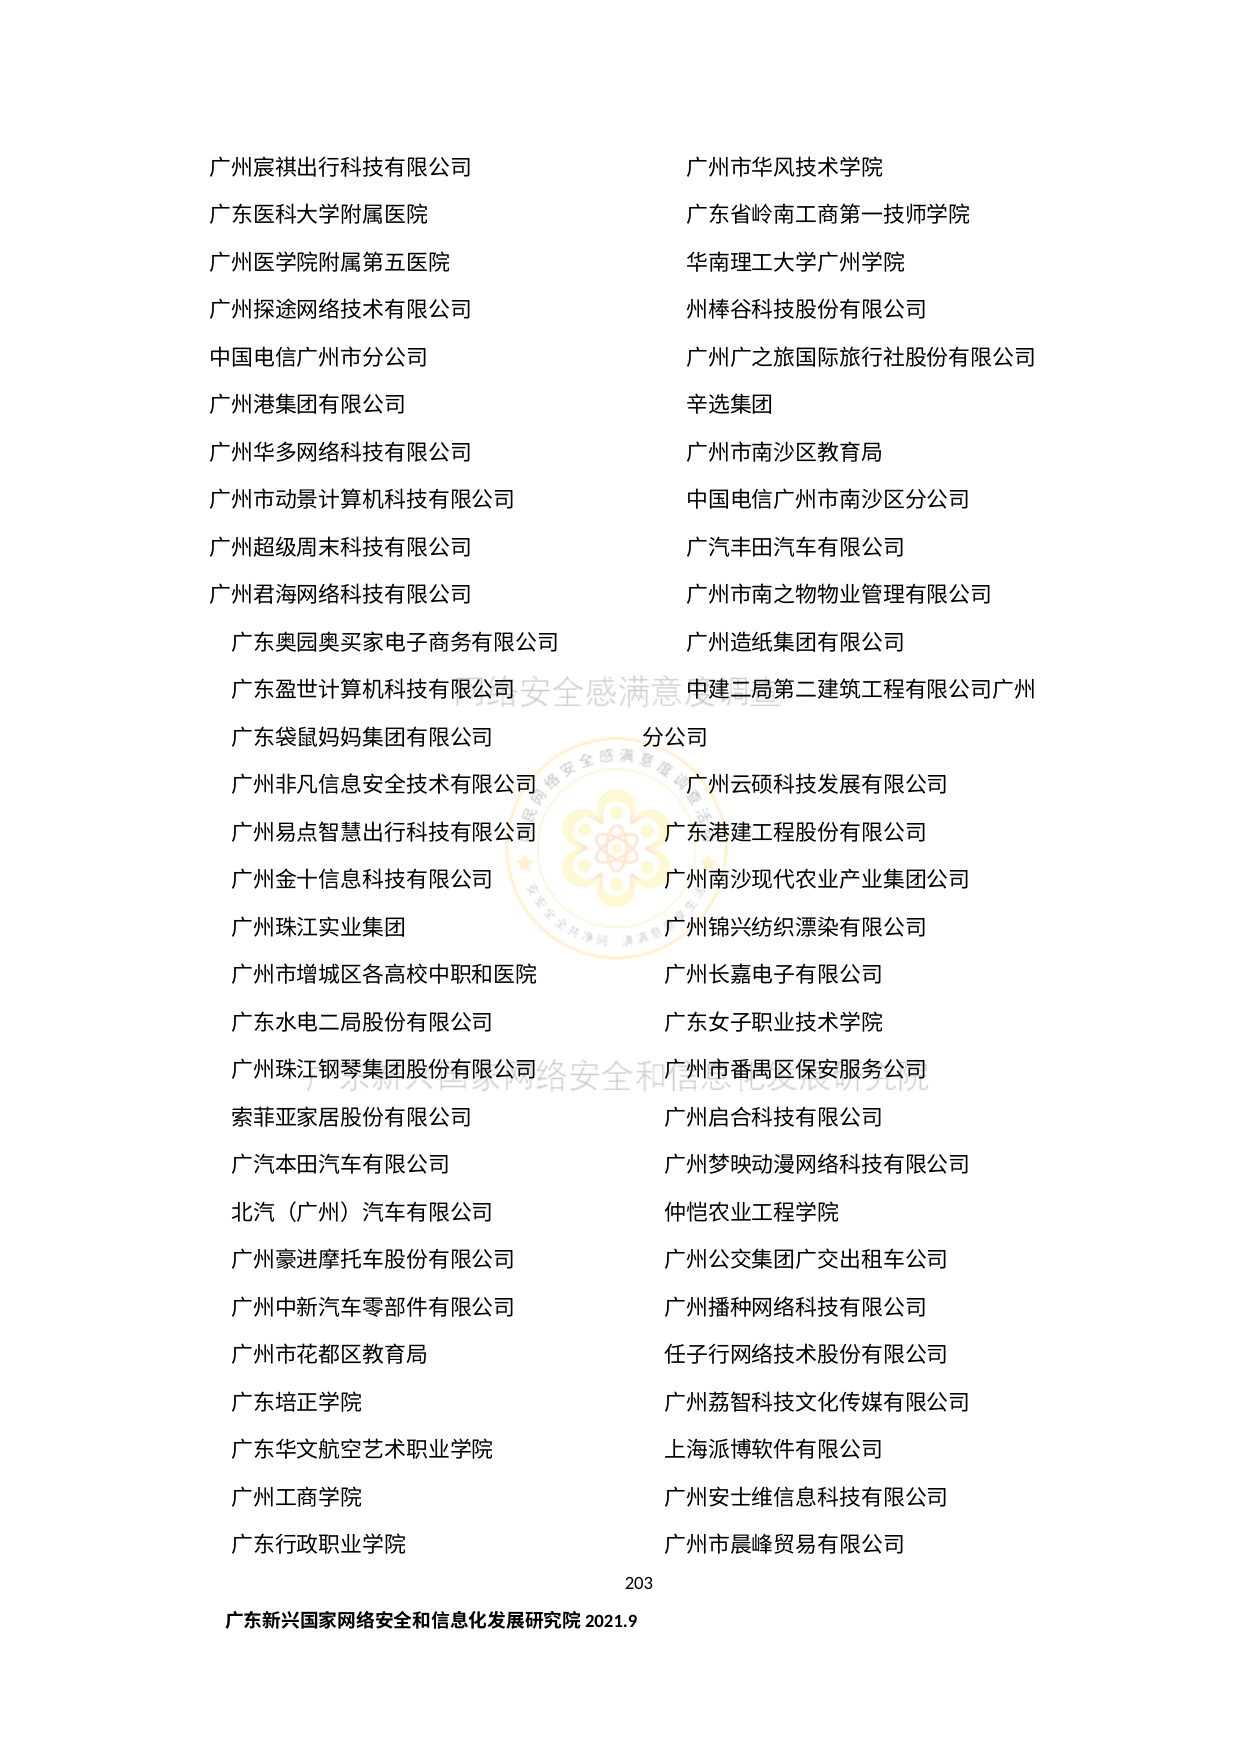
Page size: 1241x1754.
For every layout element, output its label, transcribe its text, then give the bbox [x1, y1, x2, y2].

text 广州宸祺出行科技有限公司 [187, 150, 598, 182]
text 广州市番禺区保安服务公司 [642, 1052, 1053, 1084]
text 广州梦映动漫网络科技有限公司 [642, 1147, 1053, 1179]
text 广州豪进摩托车股份有限公司 [187, 1242, 598, 1274]
text 北汽（广州）汽车有限公司 [187, 1195, 598, 1227]
text 广州市南沙区教育局 [642, 435, 1053, 467]
text 广州播种网络科技有限公司 [642, 1290, 1053, 1322]
text 广州金十信息科技有限公司 [187, 862, 598, 894]
text 广州南沙现代农业产业集团公司 [642, 862, 1053, 894]
text 广州荔智科技文化传媒有限公司 [642, 1385, 1053, 1417]
text 广州华多网络科技有限公司 [187, 435, 598, 467]
text 广东港建工程股份有限公司 [642, 815, 1053, 847]
text 广东省岭南工商第一技师学院 [642, 197, 1053, 229]
text 广东奥园奥买家电子商务有限公司 [187, 625, 598, 657]
text 中国电信广州市南沙区分公司 [642, 482, 1053, 514]
text 广州珠江实业集团 [187, 910, 598, 942]
text 广州君海网络科技有限公司 [187, 577, 598, 609]
text 上海派博软件有限公司 [642, 1432, 1053, 1464]
text 华南理工大学广州学院 [642, 245, 1053, 277]
text 广州超级周末科技有限公司 [187, 530, 598, 562]
text 广东华文航空艺术职业学院 [187, 1432, 598, 1464]
text 广州市增城区各高校中职和医院 [187, 957, 598, 989]
text 广州公交集团广交出租车公司 [642, 1242, 1053, 1274]
text 任子行网络技术股份有限公司 [642, 1337, 1053, 1369]
text 仲恺农业工程学院 [642, 1195, 1053, 1227]
text 广州市南之物物业管理有限公司 [642, 577, 1053, 609]
text 广州市动景计算机科技有限公司 [187, 482, 598, 514]
text 广州锦兴纺织漂染有限公司 [642, 910, 1053, 942]
text 广东医科大学附属医院 [187, 197, 598, 229]
text 广东行政职业学院 [187, 1527, 598, 1559]
text 广汽丰田汽车有限公司 [642, 530, 1053, 562]
text 广州市晨峰贸易有限公司 [642, 1527, 1053, 1559]
text 中国电信广州市分公司 [187, 340, 598, 372]
text 广东培正学院 [187, 1385, 598, 1417]
text 广州探途网络技术有限公司 [187, 292, 598, 324]
text 广州工商学院 [187, 1480, 598, 1512]
text 广州中新汽车零部件有限公司 [187, 1290, 598, 1322]
text 广州造纸集团有限公司 [642, 625, 1053, 657]
text 广州港集团有限公司 [187, 387, 598, 419]
text 索菲亚家居股份有限公司 [187, 1100, 598, 1132]
text 广东水电二局股份有限公司 [187, 1005, 598, 1037]
text 广汽本田汽车有限公司 [187, 1147, 598, 1179]
text 广州非凡信息安全技术有限公司 [187, 767, 598, 799]
text 广州广之旅国际旅行社股份有限公司 [642, 340, 1053, 372]
text 广州安士维信息科技有限公司 [642, 1480, 1053, 1512]
text 广州长嘉电子有限公司 [642, 957, 1053, 989]
text 广州市华风技术学院 [642, 150, 1053, 182]
text 广州医学院附属第五医院 [187, 245, 598, 277]
text 广州云硕科技发展有限公司 [642, 767, 1053, 799]
text 广州易点智慧出行科技有限公司 [187, 815, 598, 847]
text 广东女子职业技术学院 [642, 1005, 1053, 1037]
text 广州市花都区教育局 [187, 1337, 598, 1369]
text 广州珠江钢琴集团股份有限公司 [187, 1052, 598, 1084]
text 广东袋鼠妈妈集团有限公司 [187, 720, 598, 752]
text 广东盈世计算机科技有限公司 [187, 672, 598, 704]
text 广州启合科技有限公司 [642, 1100, 1053, 1132]
text 州棒谷科技股份有限公司 [642, 292, 1053, 324]
text 辛选集团 [642, 387, 1053, 419]
text 中建二局第二建筑工程有限公司广州分公司 [642, 672, 1053, 752]
